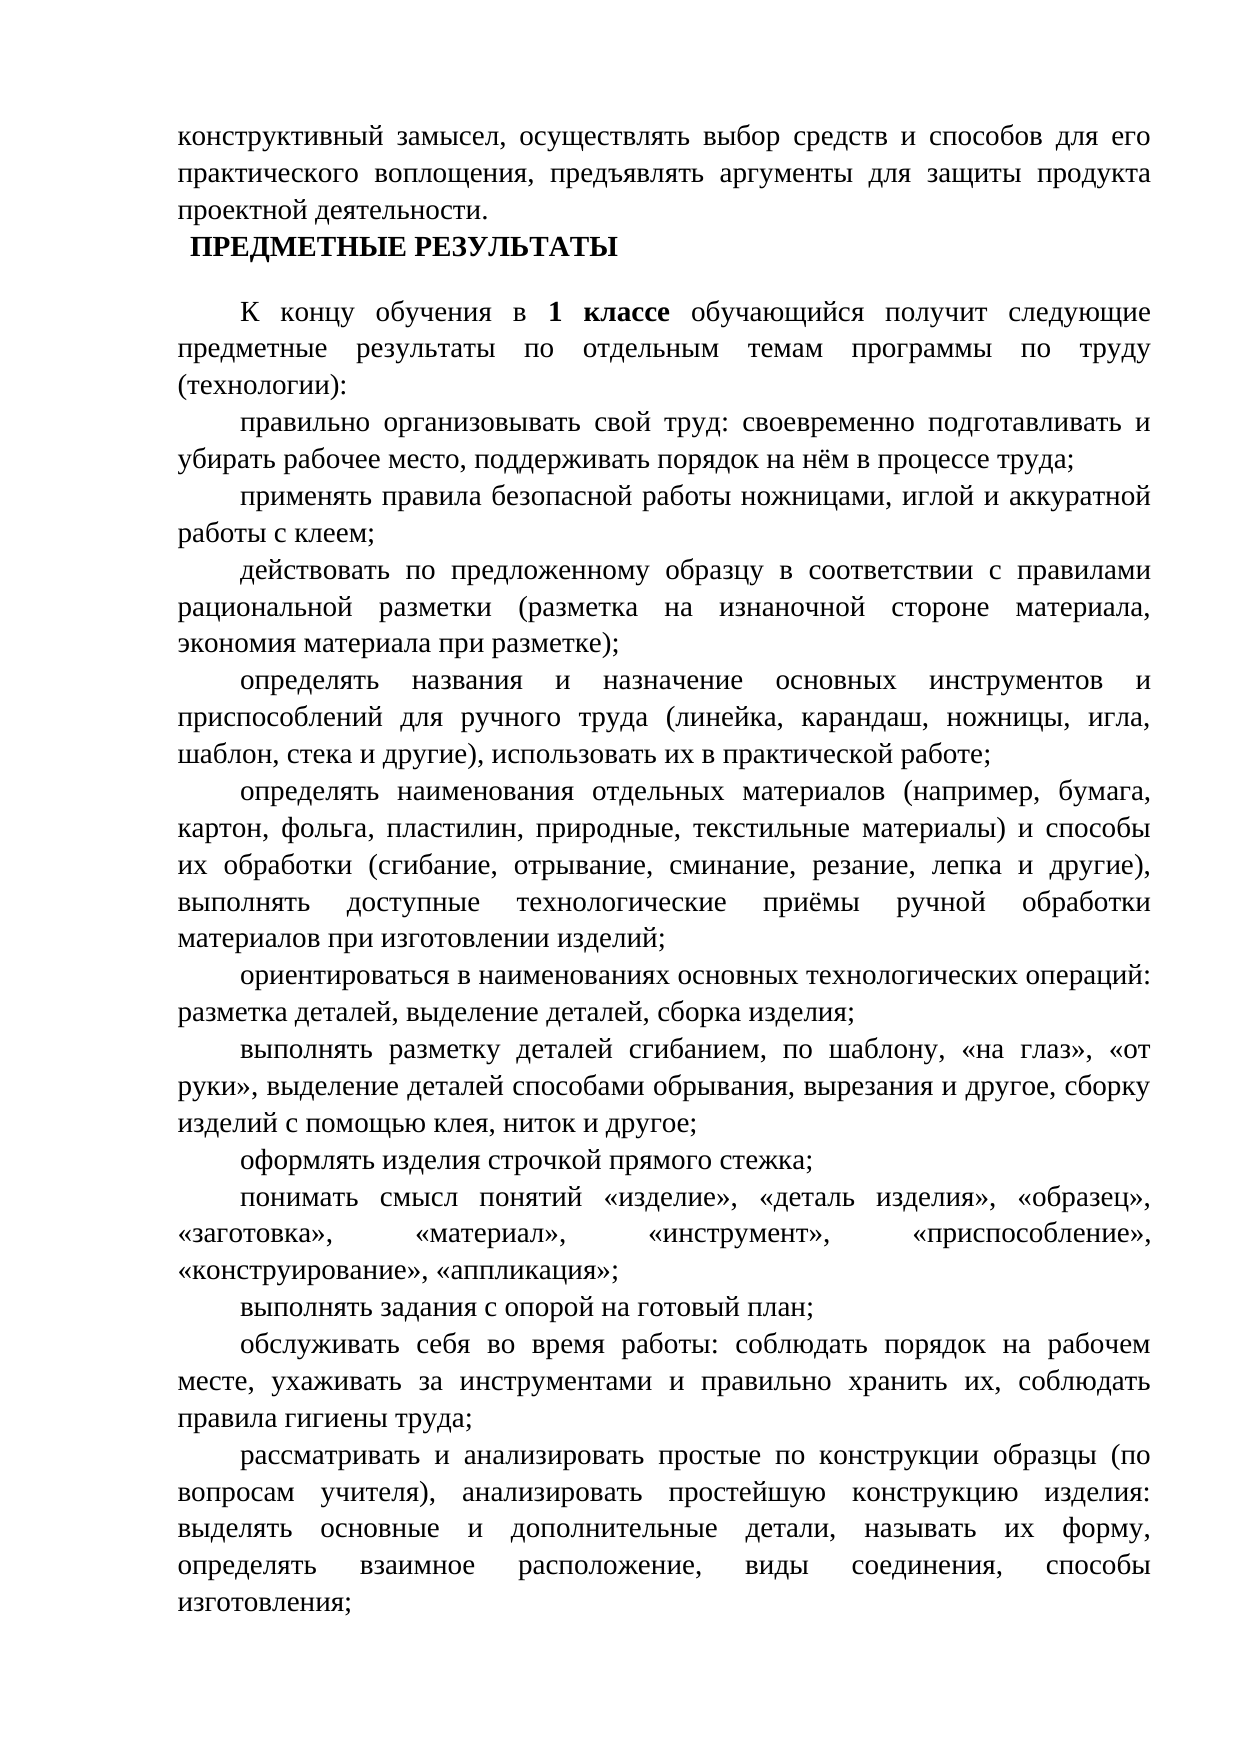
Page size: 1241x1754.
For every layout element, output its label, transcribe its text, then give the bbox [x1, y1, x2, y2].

text ориентироваться в наименованиях основных технологических операций: разметка деталей, выделение деталей, сборка изделия; [177, 957, 1152, 1028]
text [177, 118, 1152, 225]
text правильно организовывать свой труд: своевременно подготавливать и убирать рабочее место, поддерживать порядок на нём в процессе труда; [177, 404, 1152, 475]
text определять названия и назначение основных инструментов и приспособлений для ручного труда (линейка, карандаш, ножницы, игла, шаблон, стека и другие), использовать их в практической работе; [177, 662, 1152, 770]
text выполнять разметку деталей сгибанием, по шаблону, «на глаз», «от руки», выделение деталей способами обрывания, вырезания и другое, сборку изделий с помощью клея, ниток и другое; [177, 1031, 1152, 1138]
text понимать смысл понятий «изделие», «деталь изделия», «образец», «заготовка», «материал», «инструмент», «приспособление», «конструирование», «аппликация»; [177, 1179, 1152, 1286]
text применять правила безопасной работы ножницами, иглой и аккуратной работы с клеем; [177, 478, 1152, 548]
text К концу обучения в 1 классе обучающийся получит следующие предметные результаты по отдельным темам программы по труду (технологии): [177, 294, 1152, 401]
text рассматривать и анализировать простые по конструкции образцы (по вопросам учителя), анализировать простейшую конструкцию изделия: выделять основные и дополнительные детали, называть их форму, определять взаимное расположение, виды соединения, способы изготовления; [177, 1437, 1152, 1618]
text определять наименования отдельных материалов (например, бумага, картон, фольга, пластилин, природные, текстильные материалы) и способы их обработки (сгибание, отрывание, сминание, резание, лепка и другие), выполнять доступные технологические приёмы ручной обработки материалов при изготовлении изделий; [177, 773, 1152, 954]
text выполнять задания с опорой на готовый план; [177, 1289, 1152, 1323]
text ПРЕДМЕТНЫЕ РЕЗУЛЬТАТЫ [190, 229, 1152, 262]
text обслуживать себя во время работы: соблюдать порядок на рабочем месте, ухаживать за инструментами и правильно хранить их, соблюдать правила гигиены труда; [177, 1326, 1152, 1433]
text действовать по предложенному образцу в соответствии с правилами рациональной разметки (разметка на изнаночной стороне материала, экономия материала при разметке); [177, 552, 1152, 659]
text оформлять изделия строчкой прямого стежка; [177, 1142, 1152, 1175]
